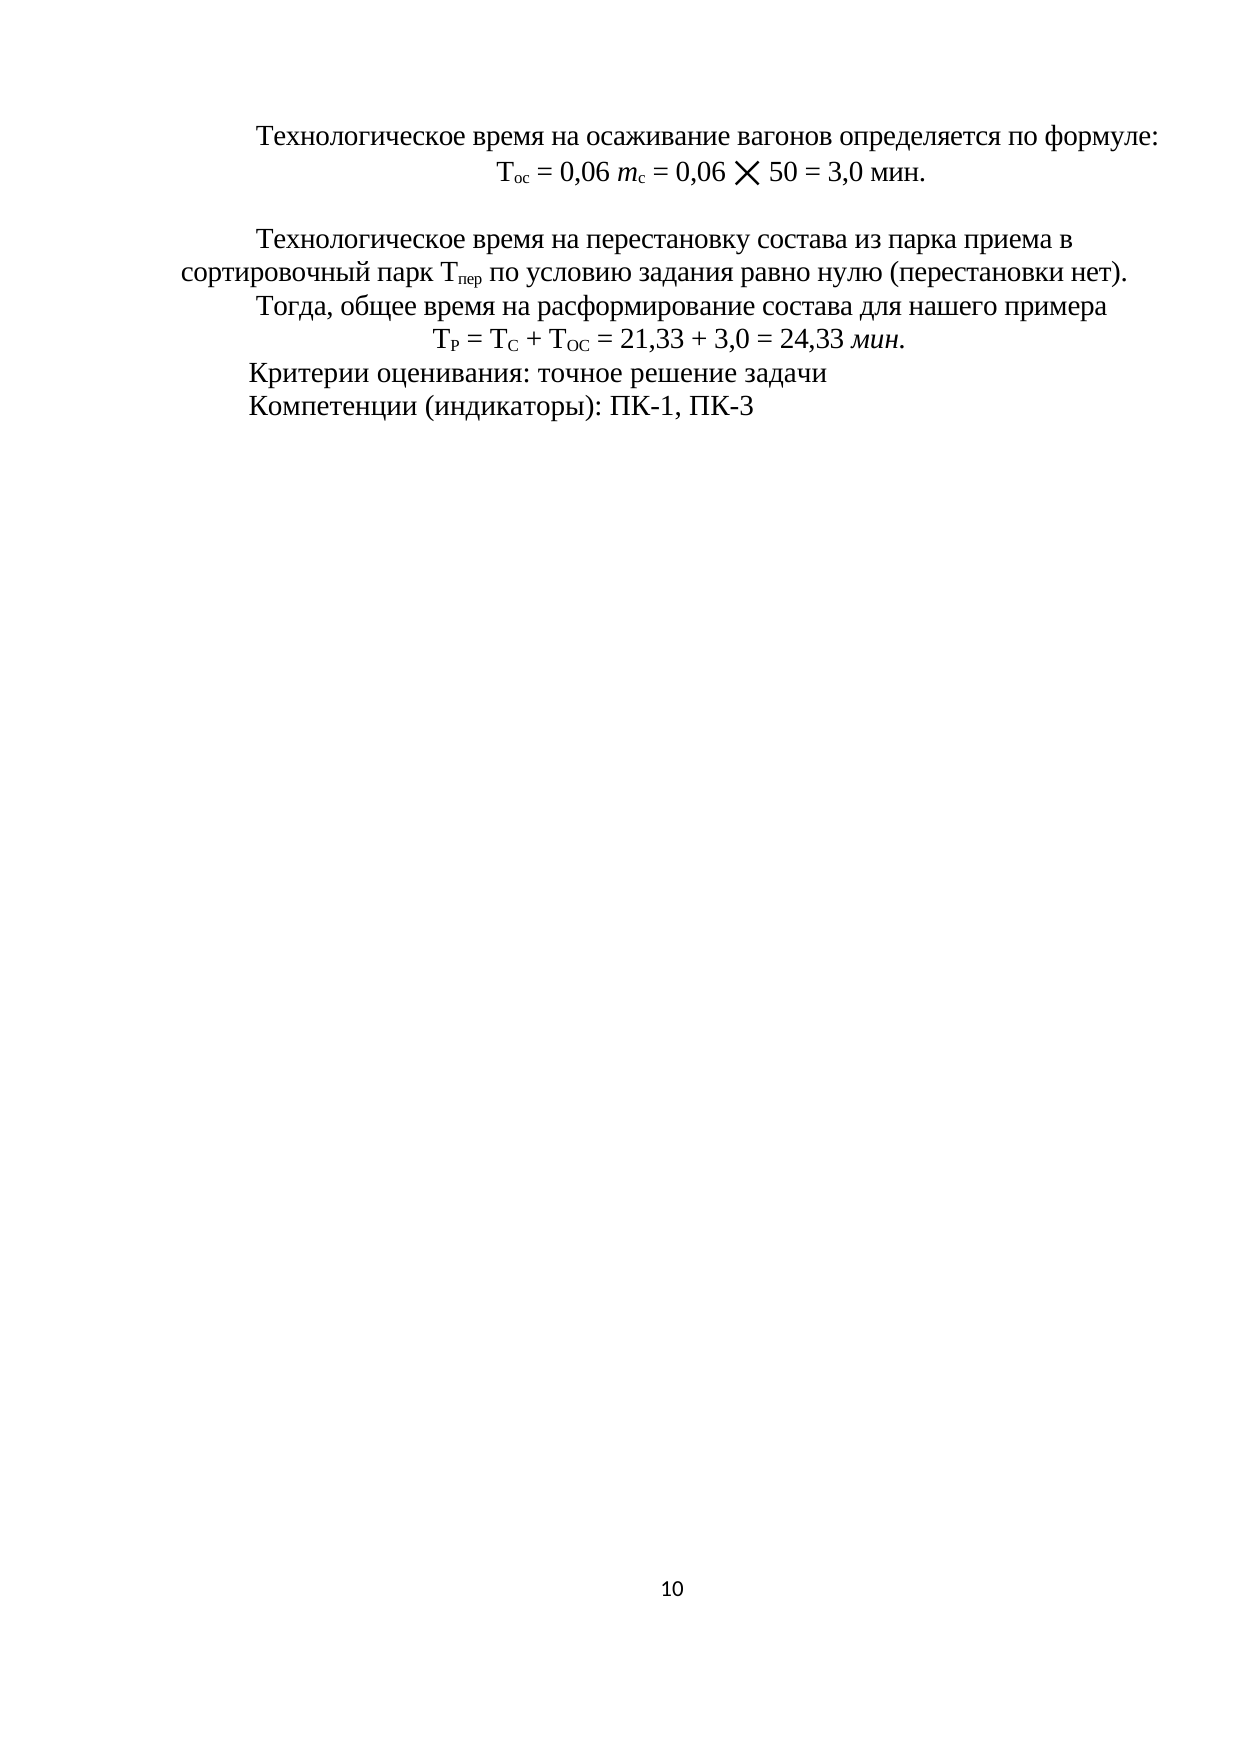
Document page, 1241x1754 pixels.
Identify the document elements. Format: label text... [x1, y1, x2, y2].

text Компетенции (индикаторы): ПК-1, ПК-3 [174, 388, 1169, 422]
text Критерии оценивания: точное решение задачи [174, 355, 1169, 388]
text Тогда, общее время на расформирование состава для нашего примера [256, 288, 1169, 321]
text Технологическое время на осаживание вагонов определяется по формуле: [256, 118, 1169, 152]
text Технологическое время на перестановку состава из парка приема в сортировочный парк Тпер по условию задания равно нулю (перестановки нет). [181, 221, 1167, 288]
text ТР = ТC + ТОС = 21,33 + 3,0 = 24,33 мин. [174, 321, 1167, 355]
text Тос = 0,06 тс = 0,06 ⨉ 50 = 3,0 мин. [181, 152, 1167, 187]
